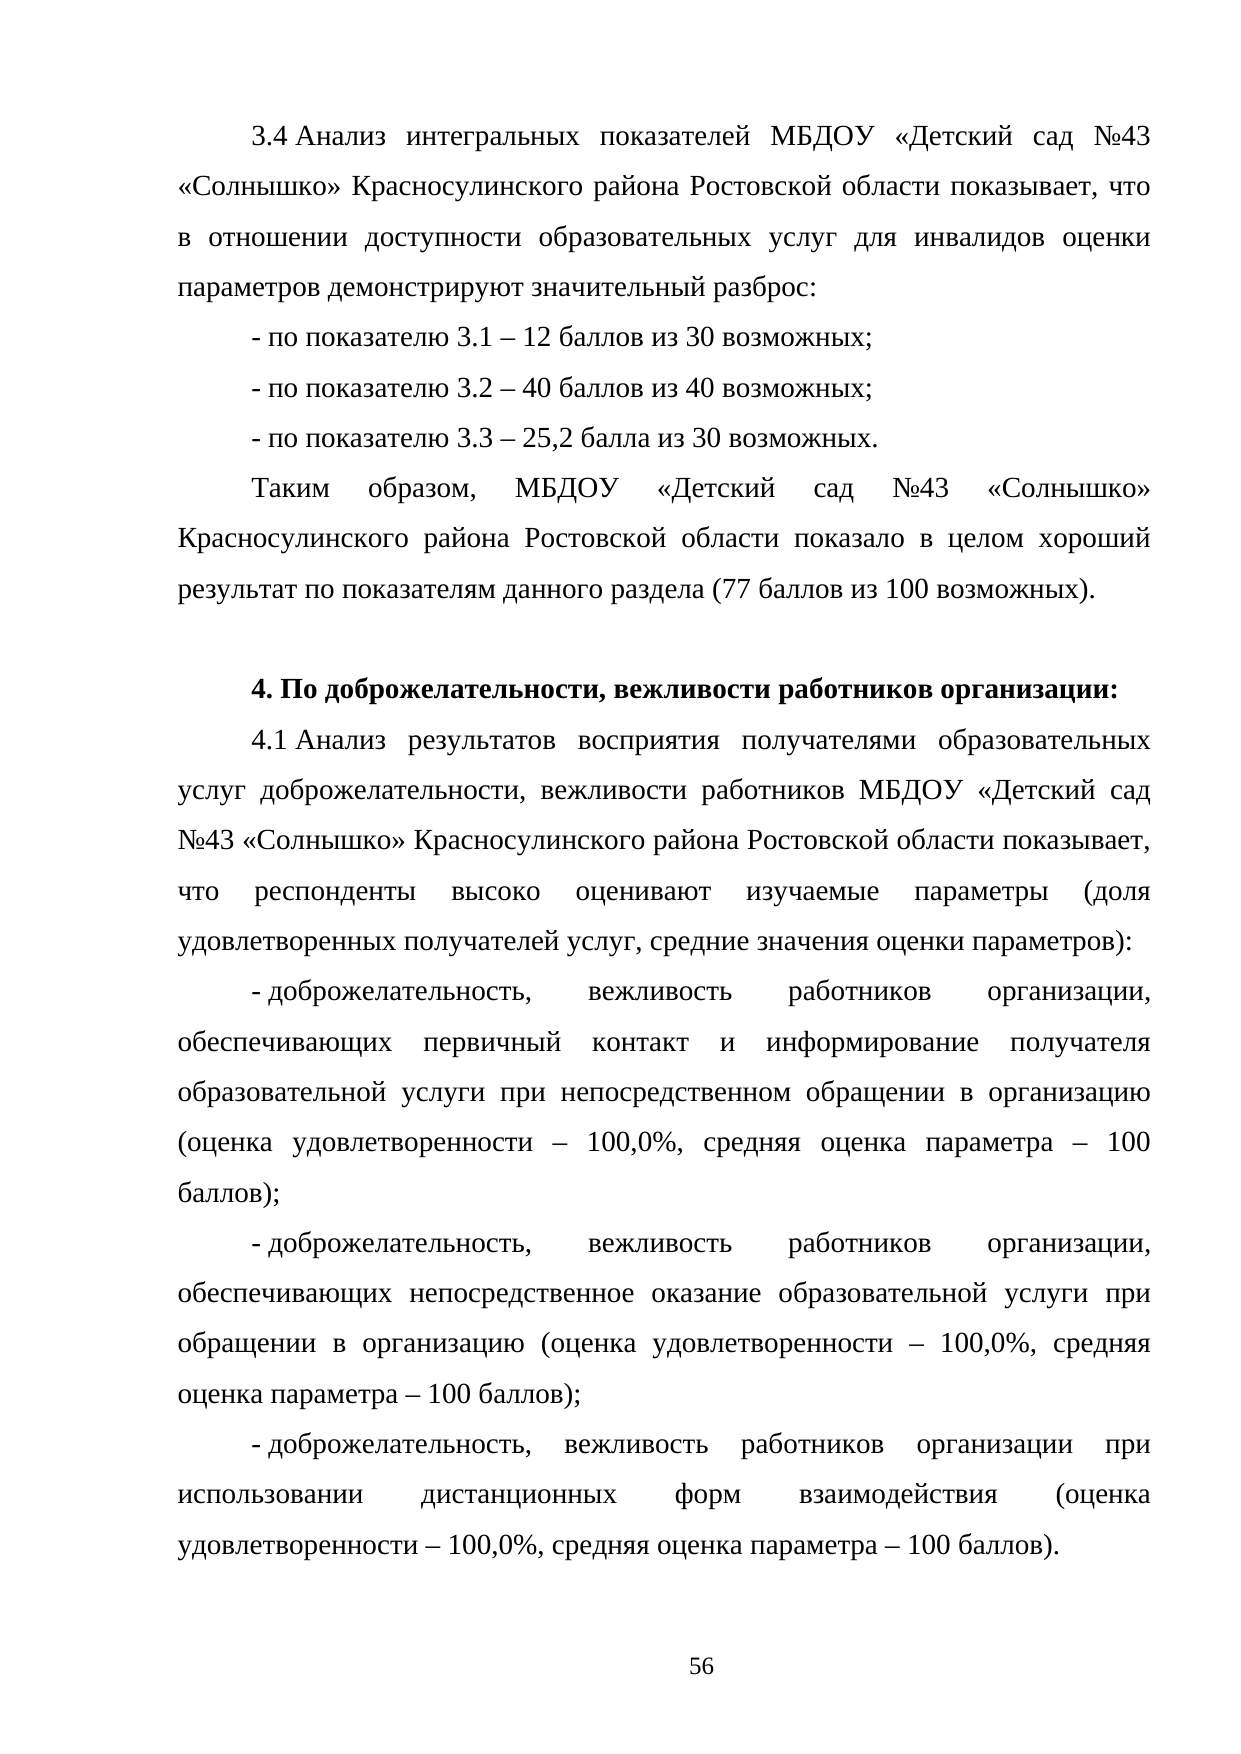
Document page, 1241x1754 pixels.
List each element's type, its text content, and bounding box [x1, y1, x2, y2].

text Таким образом, МБДОУ «Детский сад №43 «Солнышко» Красносулинского района Ростовской области показало в целом хороший результат по показателям данного раздела (77 баллов из 100 возможных). [177, 470, 1152, 604]
text - доброжелательность, вежливость работников организации, обеспечивающих первичный контакт и информирование получателя образовательной услуги при непосредственном обращении в организацию (оценка удовлетворенности – 100,0%, средняя оценка параметра – 100 баллов); [177, 973, 1152, 1208]
text - по показателю 3.1 – 12 баллов из 30 возможных; [177, 319, 1152, 353]
text - по показателю 3.2 – 40 баллов из 40 возможных; [177, 370, 1152, 403]
text - доброжелательность, вежливость работников организации, обеспечивающих непосредственное оказание образовательной услуги при обращении в организацию (оценка удовлетворенности – 100,0%, средняя оценка параметра – 100 баллов); [177, 1225, 1152, 1409]
text - по показателю 3.3 – 25,2 балла из 30 возможных. [177, 420, 1152, 453]
text 3.4 Анализ интегральных показателей МБДОУ «Детский сад №43 «Солнышко» Красносулинского района Ростовской области показывает, что в отношении доступности образовательных услуг для инвалидов оценки параметров демонстрируют значительный разброс: [177, 118, 1152, 303]
text - доброжелательность, вежливость работников организации при использовании дистанционных форм взаимодействия (оценка удовлетворенности – 100,0%, средняя оценка параметра – 100 баллов). [177, 1426, 1152, 1560]
text 4. По доброжелательности, вежливости работников организации: [177, 672, 1152, 705]
text 4.1 Анализ результатов восприятия получателями образовательных услуг доброжелательности, вежливости работников МБДОУ «Детский сад №43 «Солнышко» Красносулинского района Ростовской области показывает, что респонденты высоко оценивают изучаемые параметры (доля удовлетворенных получателей услуг, средние значения оценки параметров): [177, 722, 1152, 957]
